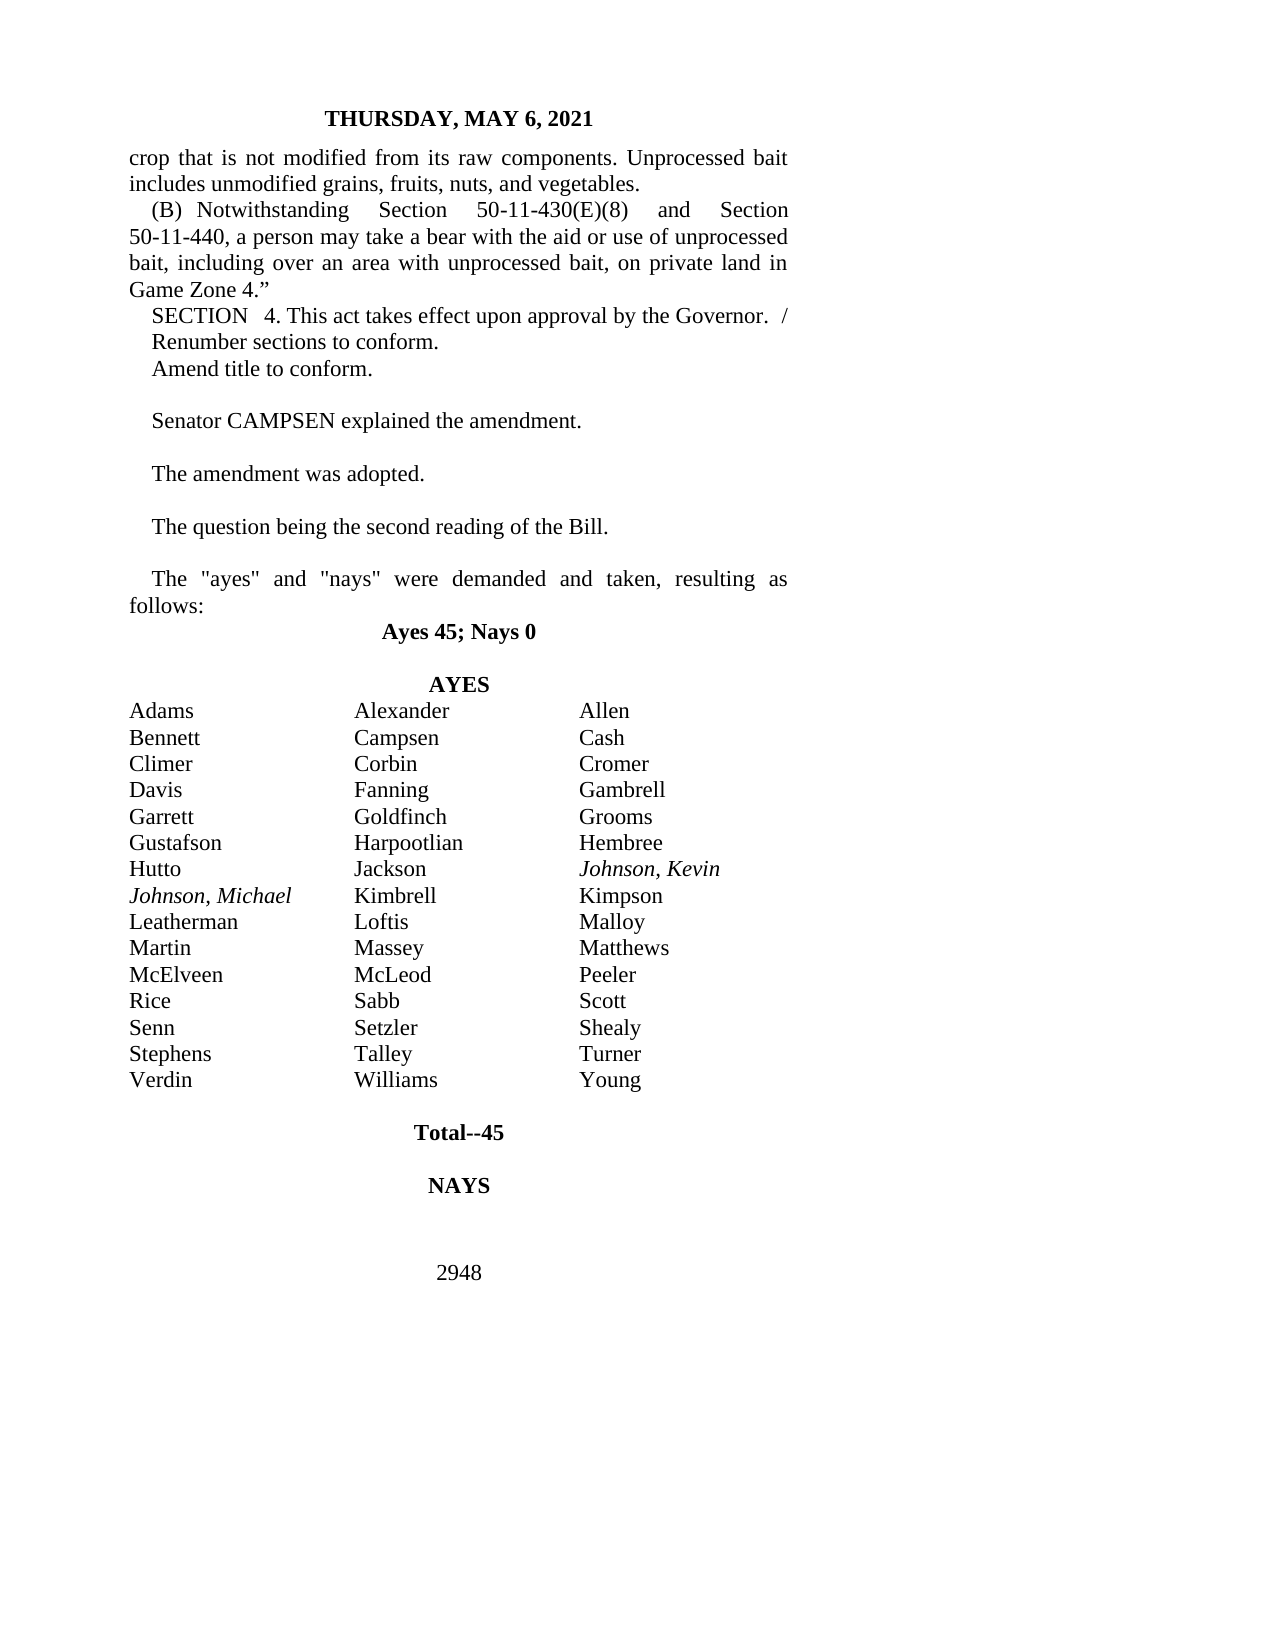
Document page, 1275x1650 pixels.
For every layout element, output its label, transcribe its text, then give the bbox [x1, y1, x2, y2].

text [129, 144, 789, 197]
text Ayes 45; Nays 0 [129, 618, 789, 644]
text (B) Notwithstanding Section 50-11-430(E)(8) and Section 50-11-440, a person may take a bear with the aid or use of unprocessed bait, including over an area with unprocessed bait, on private land in Game Zone 4.” [129, 197, 789, 302]
text AYES [129, 671, 789, 697]
text Leatherman Loftis Malloy [129, 908, 789, 934]
text Bennett Campsen Cash [129, 724, 789, 750]
text Adams Alexander Allen [129, 697, 789, 724]
text Senn Setzler Shealy [129, 1013, 789, 1040]
text Renumber sections to conform. [129, 328, 789, 355]
text Gustafson Harpootlian Hembree [129, 829, 789, 855]
text Climer Corbin Cromer [129, 750, 789, 776]
text Garrett Goldfinch Grooms [129, 803, 789, 829]
text NAYS [129, 1172, 789, 1198]
text McElveen McLeod Peeler [129, 961, 789, 987]
text The amendment was adopted. [129, 460, 789, 486]
text Rice Sabb Scott [129, 987, 789, 1013]
text Total--45 [129, 1119, 789, 1145]
text Amend title to conform. [129, 355, 789, 381]
text Stephens Talley Turner [129, 1040, 789, 1066]
text The question being the second reading of the Bill. [129, 513, 789, 539]
text The "ayes" and "nays" were demanded and taken, resulting as follows: [129, 566, 789, 618]
text Johnson, Michael Kimbrell Kimpson [129, 882, 789, 908]
text Hutto Jackson Johnson, Kevin [129, 855, 789, 882]
text Senator CAMPSEN explained the amendment. [129, 407, 789, 434]
text Martin Massey Matthews [129, 934, 789, 961]
text Davis Fanning Gambrell [129, 776, 789, 803]
text SECTION 4. This act takes effect upon approval by the Governor. / [129, 302, 789, 328]
text Verdin Williams Young [129, 1066, 789, 1093]
